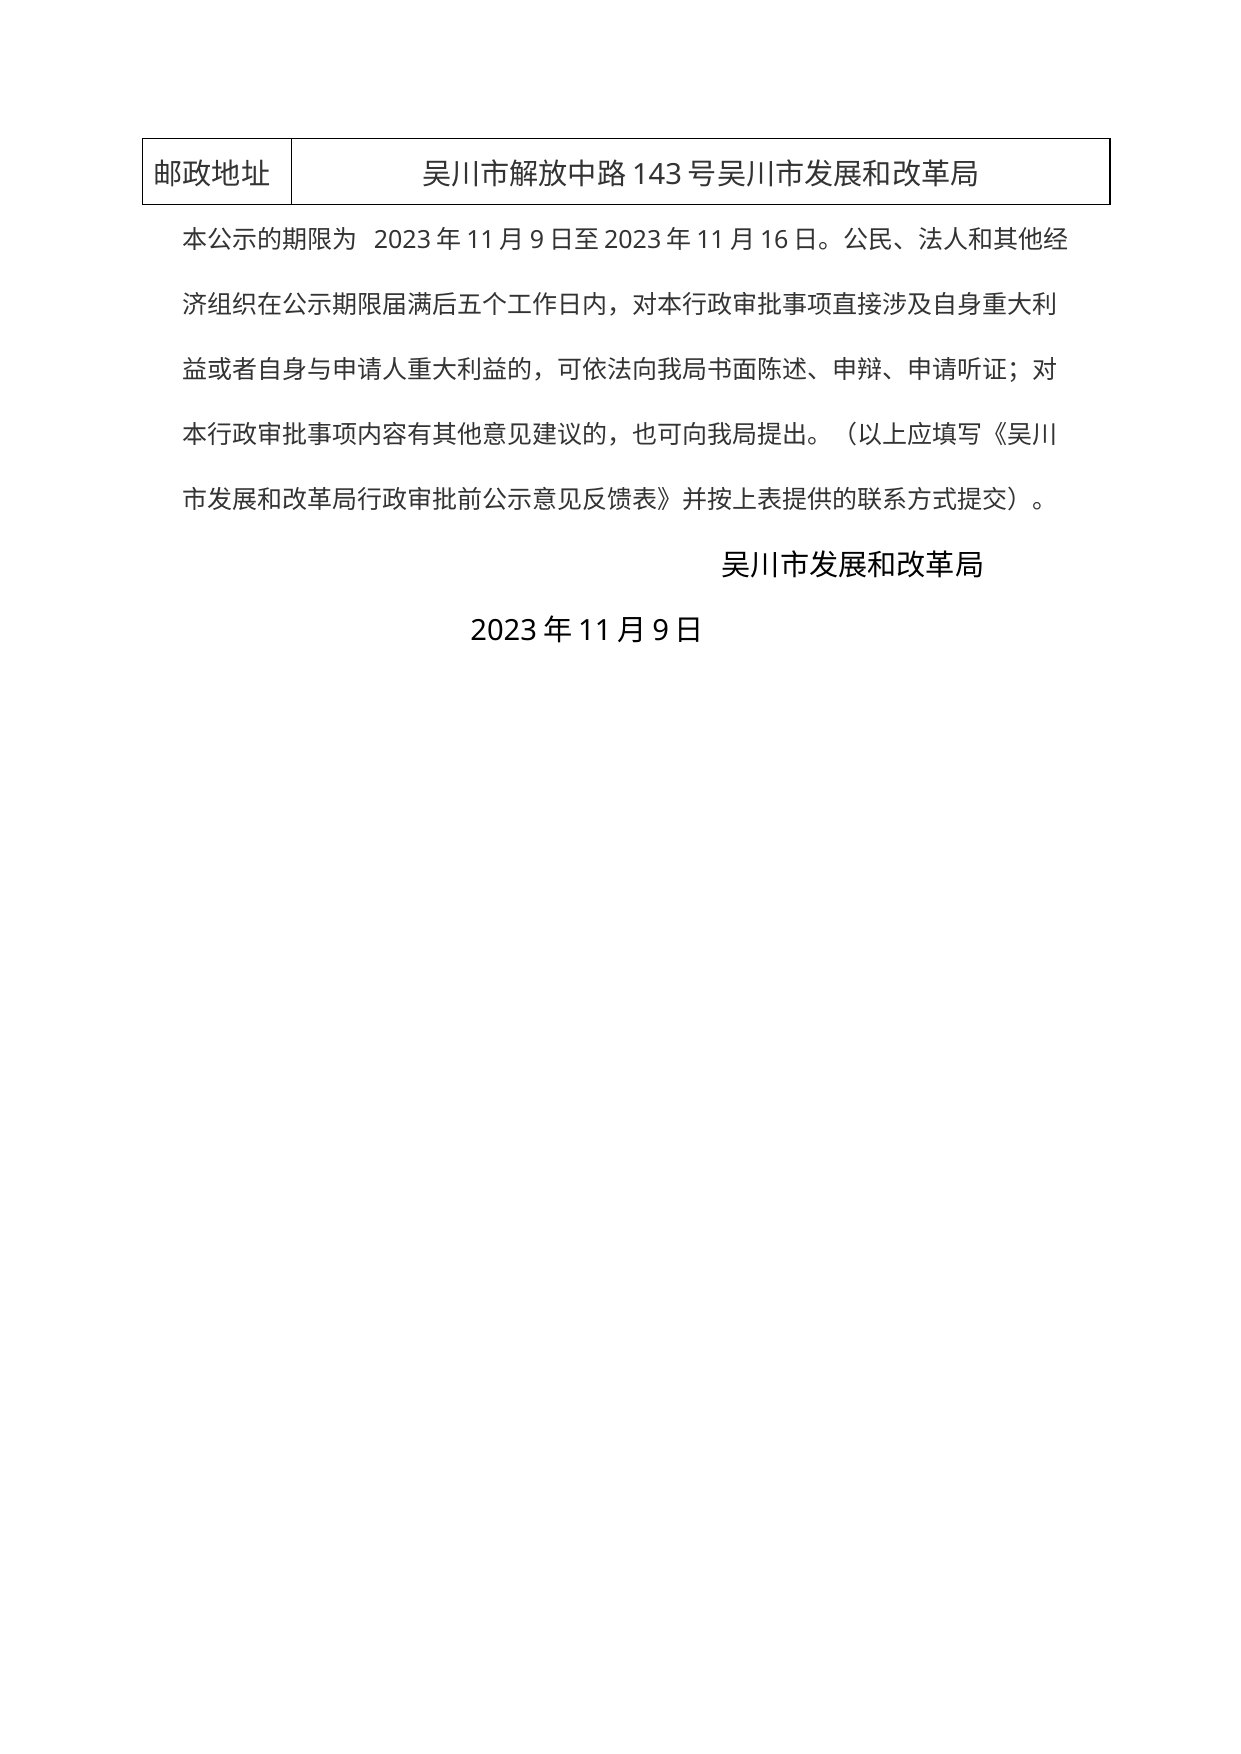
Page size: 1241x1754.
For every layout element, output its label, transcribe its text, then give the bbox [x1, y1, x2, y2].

table_cell 吴川市解放中路143号吴川市发展和改革局 [292, 139, 1109, 204]
table_cell 邮政地址 [143, 139, 291, 204]
text 吴川市发展和改革局 [182, 530, 1070, 595]
text 本公示的期限为 2023年11月9日至2023年11月16日。公民、法人和其他经济组织在公示期限届满后五个工作日内，对本行政审批事项直接涉及自身重大利益或者自身与申请人重大利益的，可依法向我局书面陈述、申辩、申请听证；对本行政审批事项内容有其他意见建议的，也可向我局提出。（以上应填写《吴川市发展和改革局行政审批前公示意见反馈表》并按上表提供的联系方式提交）。 [182, 205, 1070, 530]
text 2023年11月9日 [182, 595, 1070, 660]
